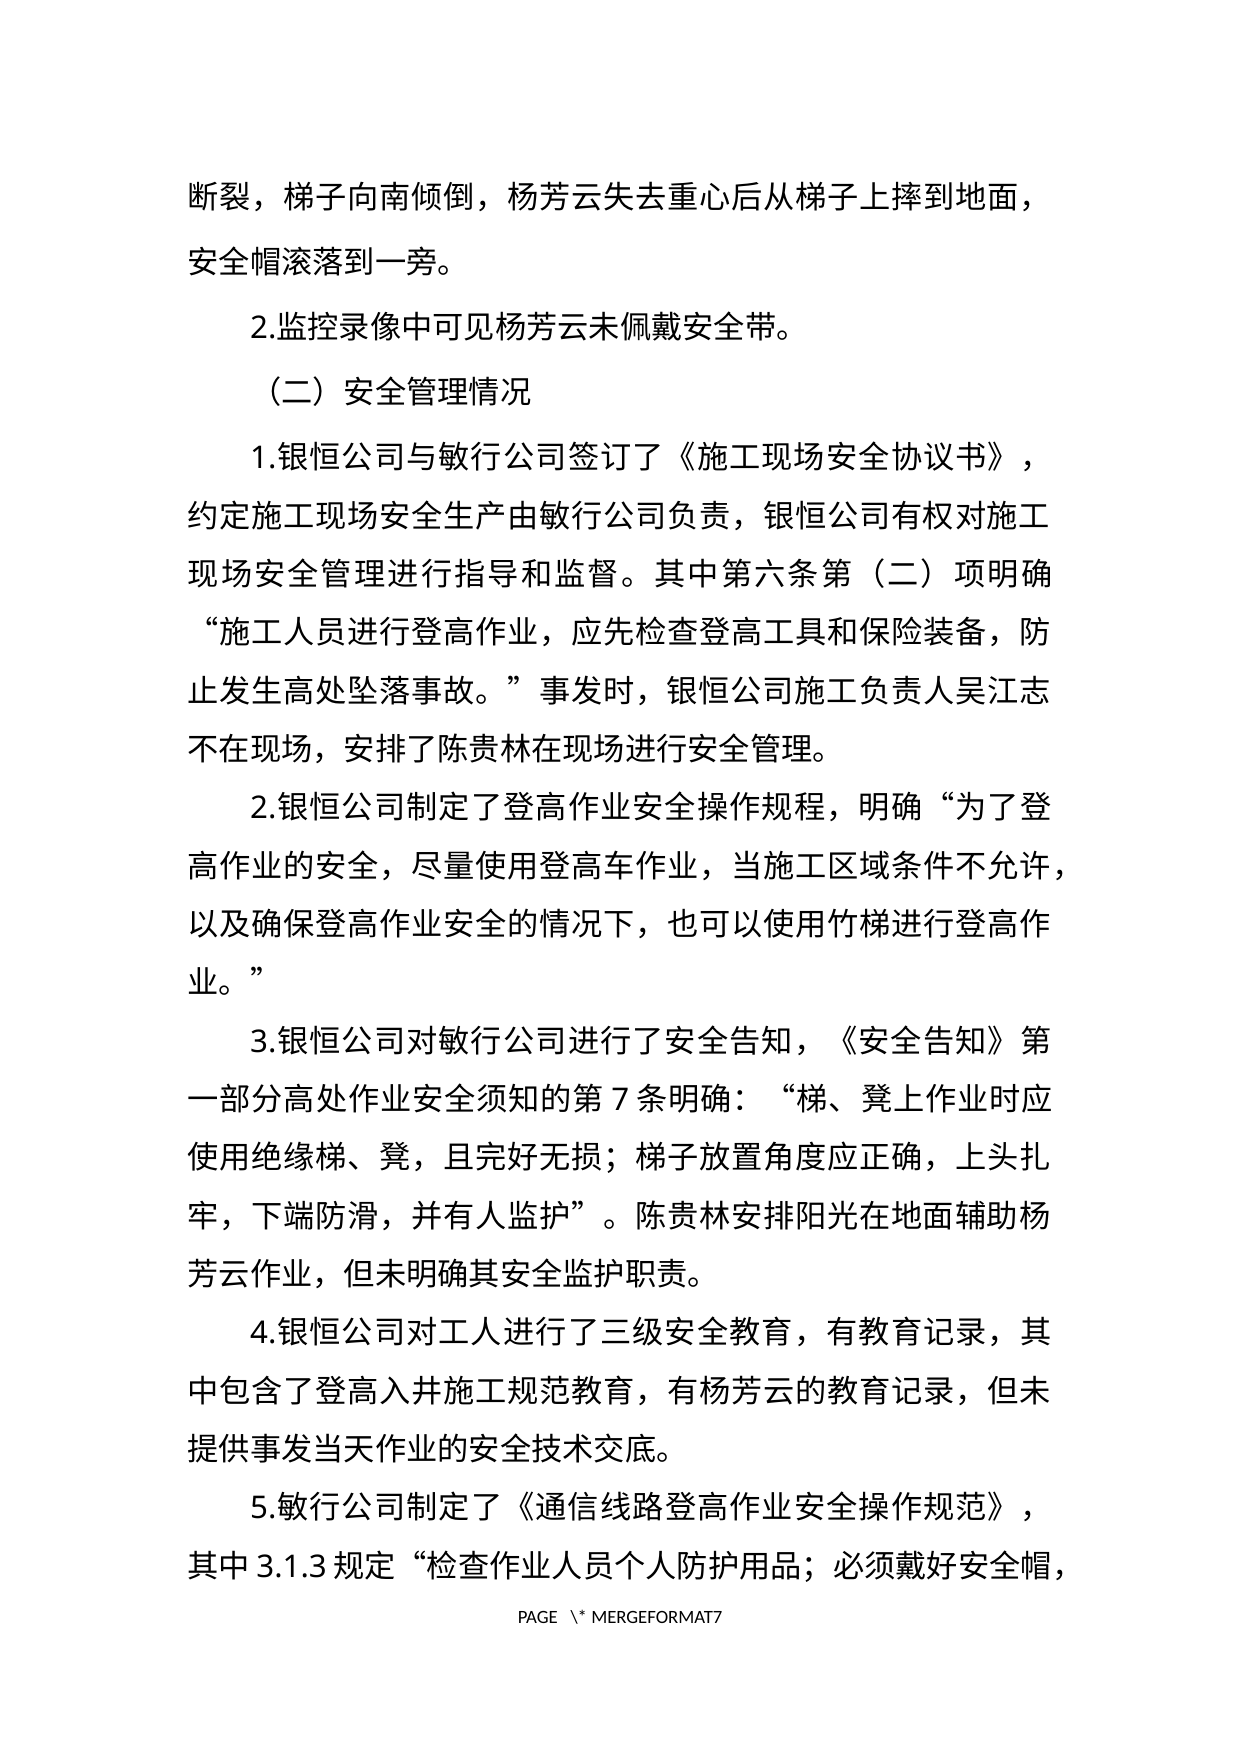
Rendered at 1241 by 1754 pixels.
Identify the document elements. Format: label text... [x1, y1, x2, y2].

text 2.银恒公司制定了登高作业安全操作规程，明确“为了登高作业的安全，尽量使用登高车作业，当施工区域条件不允许，以及确保登高作业安全的情况下，也可以使用竹梯进行登高作业。” [187, 772, 1053, 1005]
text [187, 162, 1053, 292]
text 4.银恒公司对工人进行了三级安全教育，有教育记录，其中包含了登高入井施工规范教育，有杨芳云的教育记录，但未提供事发当天作业的安全技术交底。 [187, 1297, 1053, 1472]
text （二）安全管理情况 [187, 357, 1053, 422]
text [187, 1472, 1053, 1589]
text 3.银恒公司对敏行公司进行了安全告知，《安全告知》第一部分高处作业安全须知的第7条明确：“梯、凳上作业时应使用绝缘梯、凳，且完好无损；梯子放置角度应正确，上头扎牢，下端防滑，并有人监护”。陈贵林安排阳光在地面辅助杨芳云作业，但未明确其安全监护职责。 [187, 1005, 1053, 1297]
text 1.银恒公司与敏行公司签订了《施工现场安全协议书》，约定施工现场安全生产由敏行公司负责，银恒公司有权对施工现场安全管理进行指导和监督。其中第六条第（二）项明确“施工人员进行登高作业，应先检查登高工具和保险装备，防止发生高处坠落事故。”事发时，银恒公司施工负责人吴江志不在现场，安排了陈贵林在现场进行安全管理。 [187, 422, 1053, 772]
text 2.监控录像中可见杨芳云未佩戴安全带。 [187, 292, 1053, 357]
